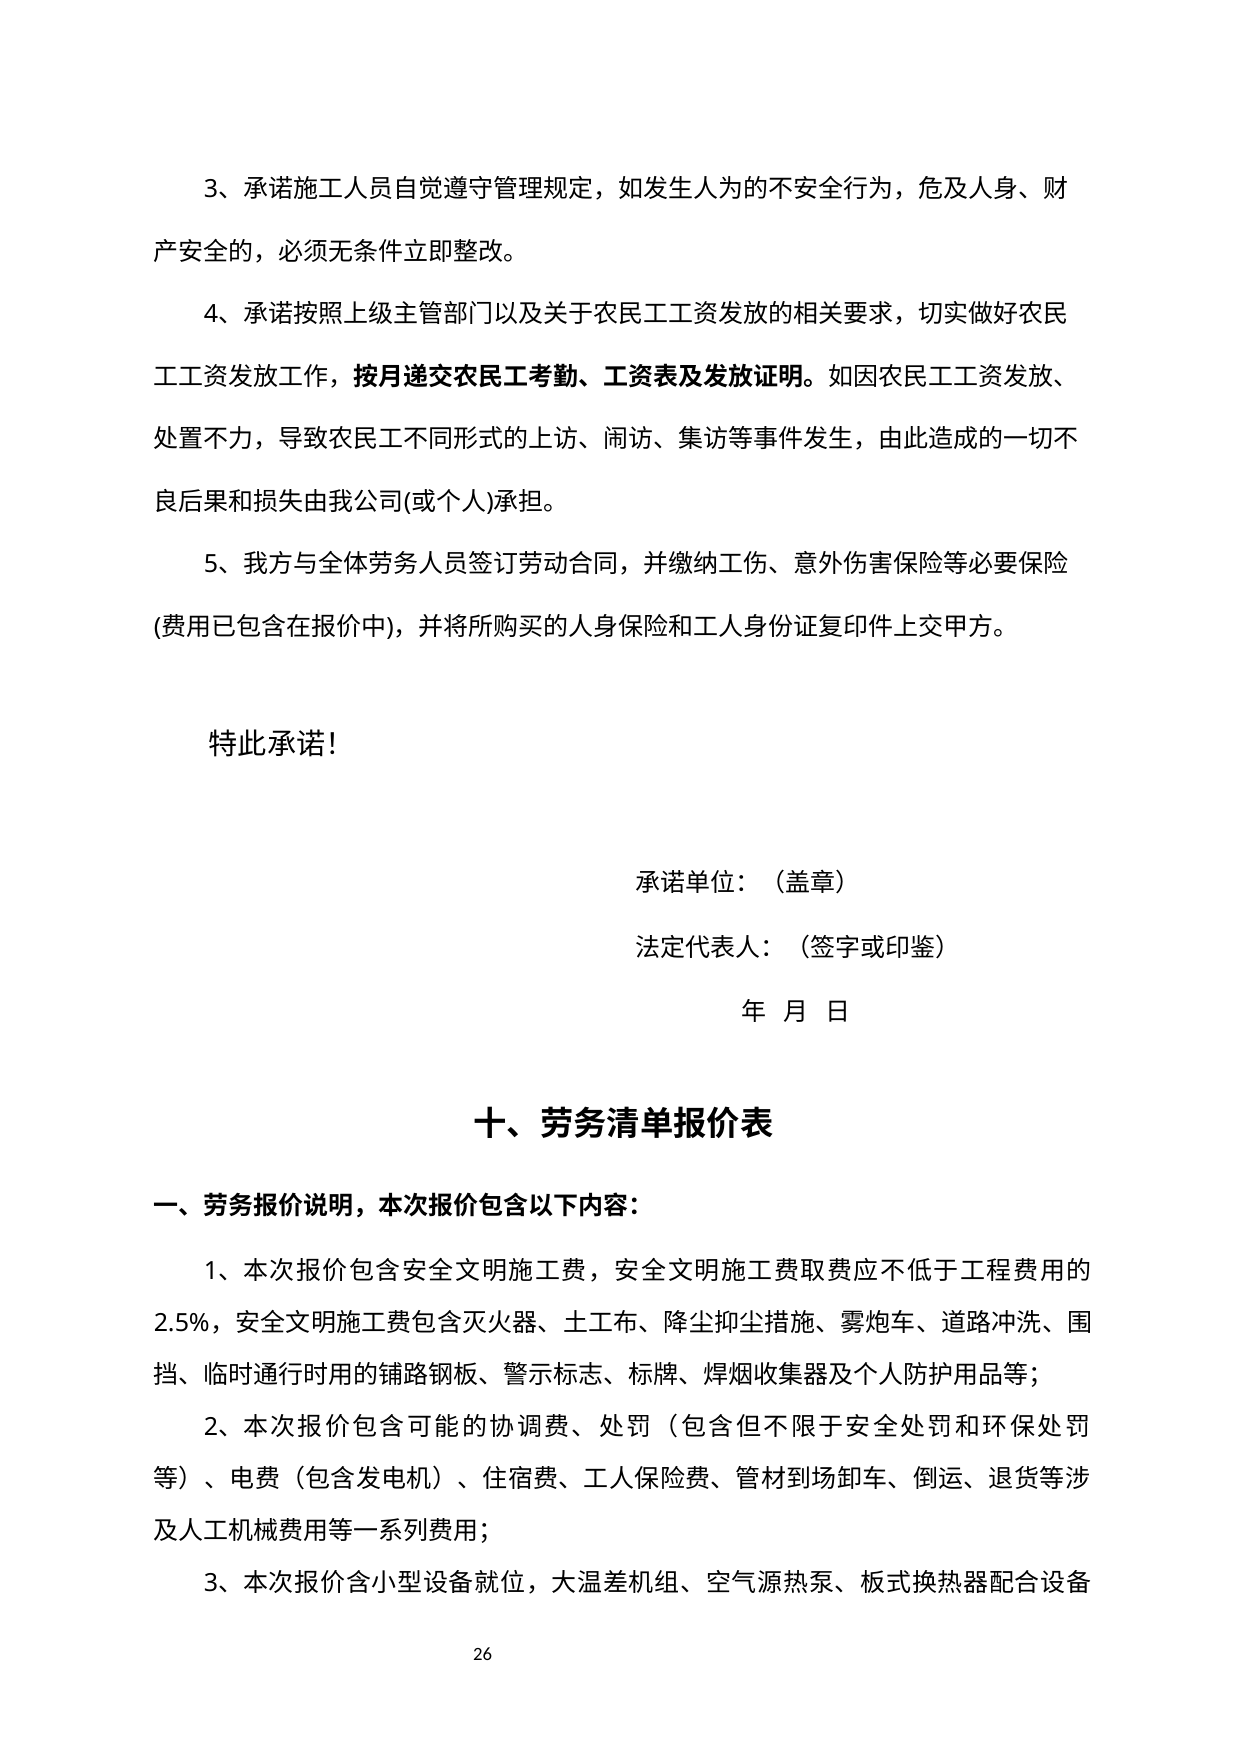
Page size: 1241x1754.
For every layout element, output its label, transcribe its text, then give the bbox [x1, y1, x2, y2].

list 本次报价包含可能的协调费、处罚（包含但不限于安全处罚和环保处罚等）、电费（包含发电机）、住宿费、工人保险费、管材到场卸车、倒运、退货等涉及人工机械费用等一系列费用； [153, 1394, 1093, 1550]
subtitle 劳务清单报价表 [153, 1094, 1093, 1146]
text 承诺单位：（盖章） [153, 840, 1093, 904]
text 一、劳务报价说明，本次报价包含以下内容： [153, 1173, 1093, 1225]
text 年 月 日 [153, 969, 1093, 1033]
text 特此承诺！ [153, 720, 1093, 763]
text 法定代表人：（签字或印鉴） [153, 904, 1093, 969]
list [153, 1550, 1093, 1602]
text 4、承诺按照上级主管部门以及关于农民工工资发放的相关要求，切实做好农民工工资发放工作，按月递交农民工考勤、工资表及发放证明。如因农民工工资发放、处置不力，导致农民工不同形式的上访、闹访、集访等事件发生，由此造成的一切不良后果和损失由我公司(或个人)承担。 [153, 273, 1093, 523]
list 本次报价包含安全文明施工费，安全文明施工费取费应不低于工程费用的2.5%，安全文明施工费包含灭火器、土工布、降尘抑尘措施、雾炮车、道路冲洗、围挡、临时通行时用的铺路钢板、警示标志、标牌、焊烟收集器及个人防护用品等； [153, 1237, 1093, 1394]
text 5、我方与全体劳务人员签订劳动合同，并缴纳工伤、意外伤害保险等必要保险 (费用已包含在报价中)，并将所购买的人身保险和工人身份证复印件上交甲方。 [153, 523, 1093, 648]
text 3、承诺施工人员自觉遵守管理规定，如发生人为的不安全行为，危及人身、财产安全的，必须无条件立即整改。 [153, 148, 1093, 273]
